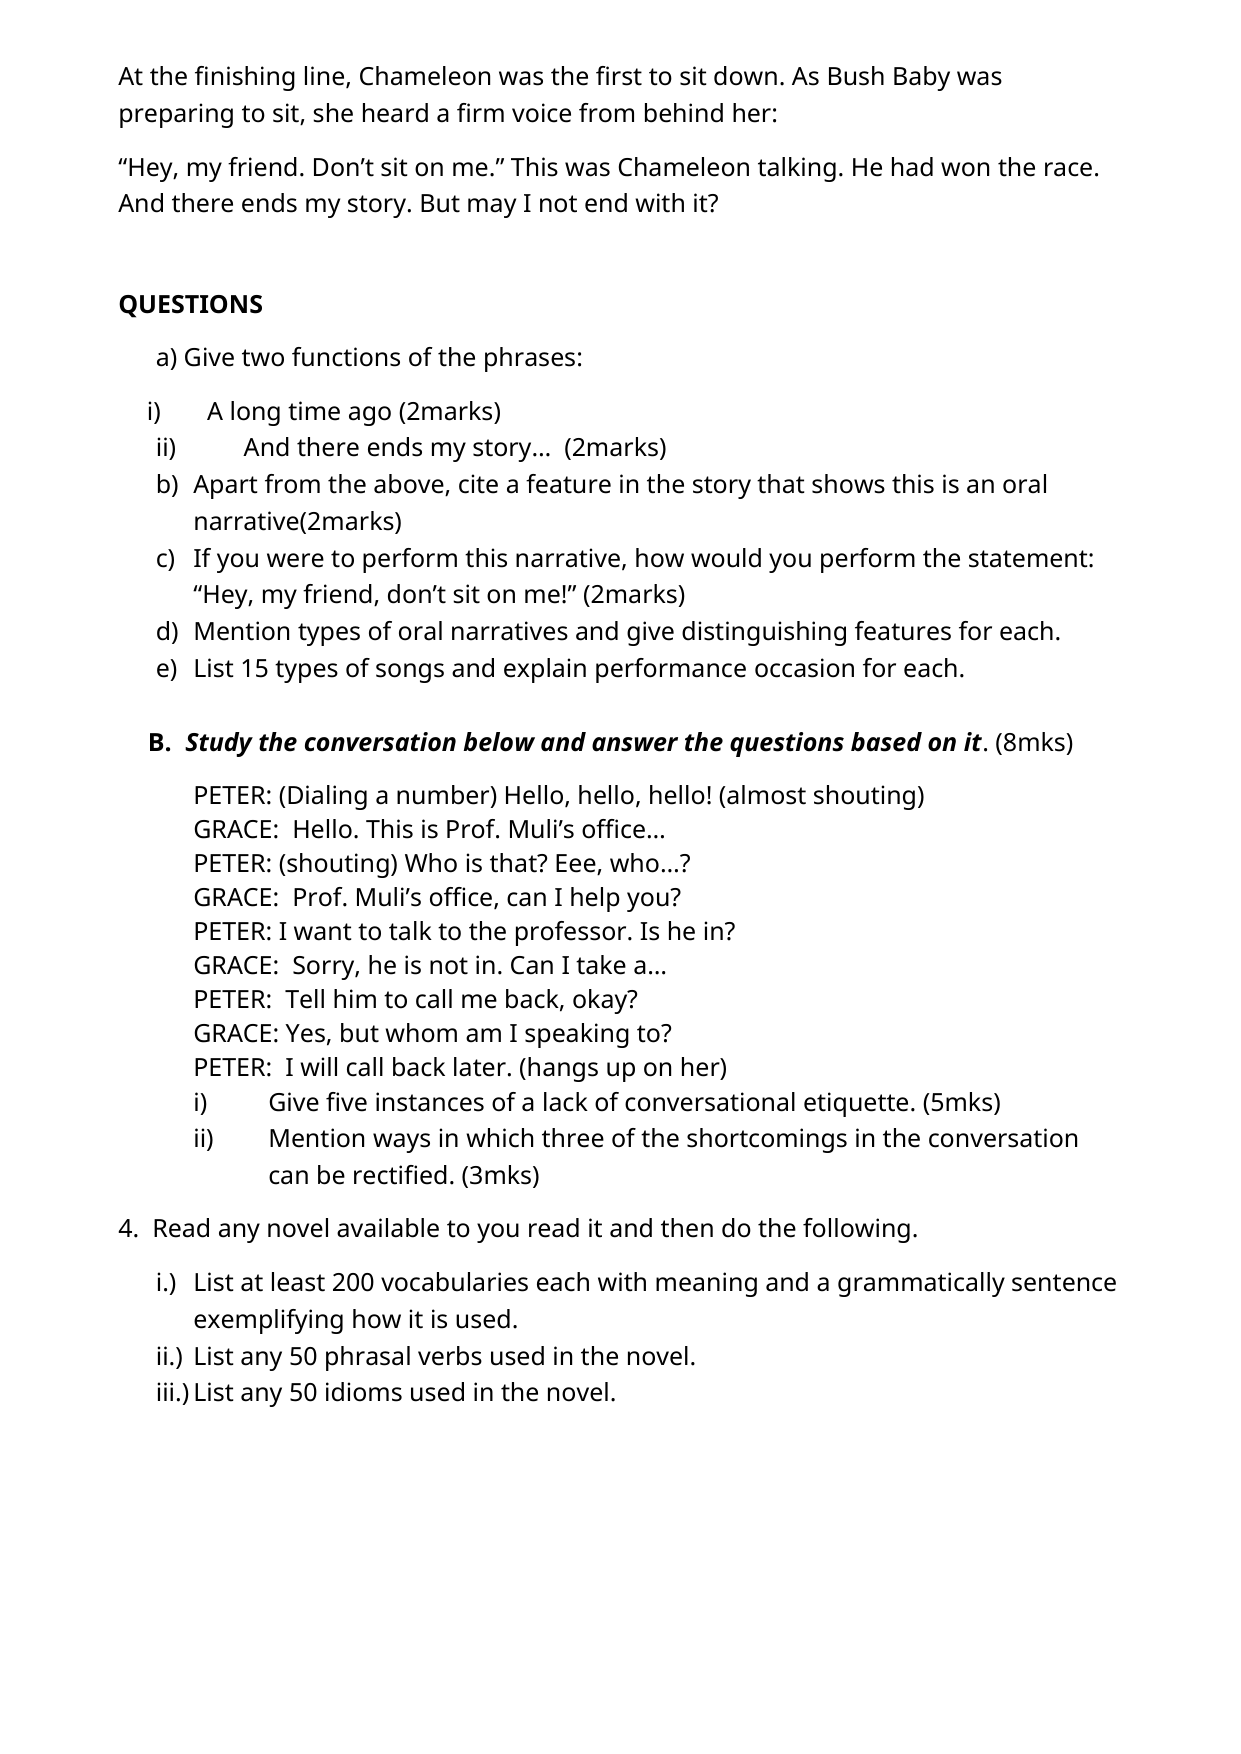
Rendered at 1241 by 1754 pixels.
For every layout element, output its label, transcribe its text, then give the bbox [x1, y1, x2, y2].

text a) Give two functions of the phrases: [156, 340, 1122, 374]
list Mention ways in which three of the shortcomings in the conversation can be rectified. (3mks) [193, 1121, 1122, 1192]
text PETER: I want to talk to the professor. Is he in? [193, 914, 1122, 948]
text 4. Read any novel available to you read it and then do the following. [118, 1211, 1122, 1245]
text “Hey, my friend. Don’t sit on me.” This was Chameleon talking. He had won the race. And there ends my story. But may I not end with it? [118, 149, 1122, 220]
list Give five instances of a lack of conversational etiquette. (5mks) [193, 1084, 1122, 1118]
text GRACE: Sorry, he is not in. Can I take a… [193, 948, 1122, 982]
text GRACE: Prof. Muli’s office, can I help you? [193, 880, 1122, 914]
text At the finishing line, Chameleon was the first to sit down. As Bush Baby was preparing to sit, she heard a firm voice from behind her: [118, 59, 1122, 130]
text GRACE: Hello. This is Prof. Muli’s office… [193, 812, 1122, 846]
list Study the conversation below and answer the questions based on it. (8mks) [148, 724, 1122, 758]
text PETER: Tell him to call me back, okay? [193, 982, 1122, 1016]
list Apart from the above, cite a feature in the story that shows this is an oral narrative(2marks) [156, 467, 1122, 538]
text PETER: (Dialing a number) Hello, hello, hello! (almost shouting) [193, 778, 1122, 812]
list List at least 200 vocabularies each with meaning and a grammatically sentence exemplifying how it is used. [156, 1264, 1122, 1335]
list If you were to perform this narrative, how would you perform the statement: “Hey, my friend, don’t sit on me!” (2marks) [156, 540, 1122, 611]
text PETER: I will call back later. (hangs up on her) [193, 1050, 1122, 1084]
list A long time ago (2marks) [147, 393, 1122, 427]
text QUESTIONS [118, 286, 1122, 320]
text PETER: (shouting) Who is that? Eee, who…? [193, 846, 1122, 880]
text GRACE: Yes, but whom am I speaking to? [193, 1016, 1122, 1050]
list Mention types of oral narratives and give distinguishing features for each. [156, 614, 1122, 648]
list And there ends my story… (2marks) [156, 430, 1122, 464]
list List any 50 idioms used in the novel. [156, 1375, 1122, 1409]
list List 15 types of songs and explain performance occasion for each. [156, 651, 1122, 685]
list List any 50 phrasal verbs used in the novel. [156, 1338, 1122, 1372]
